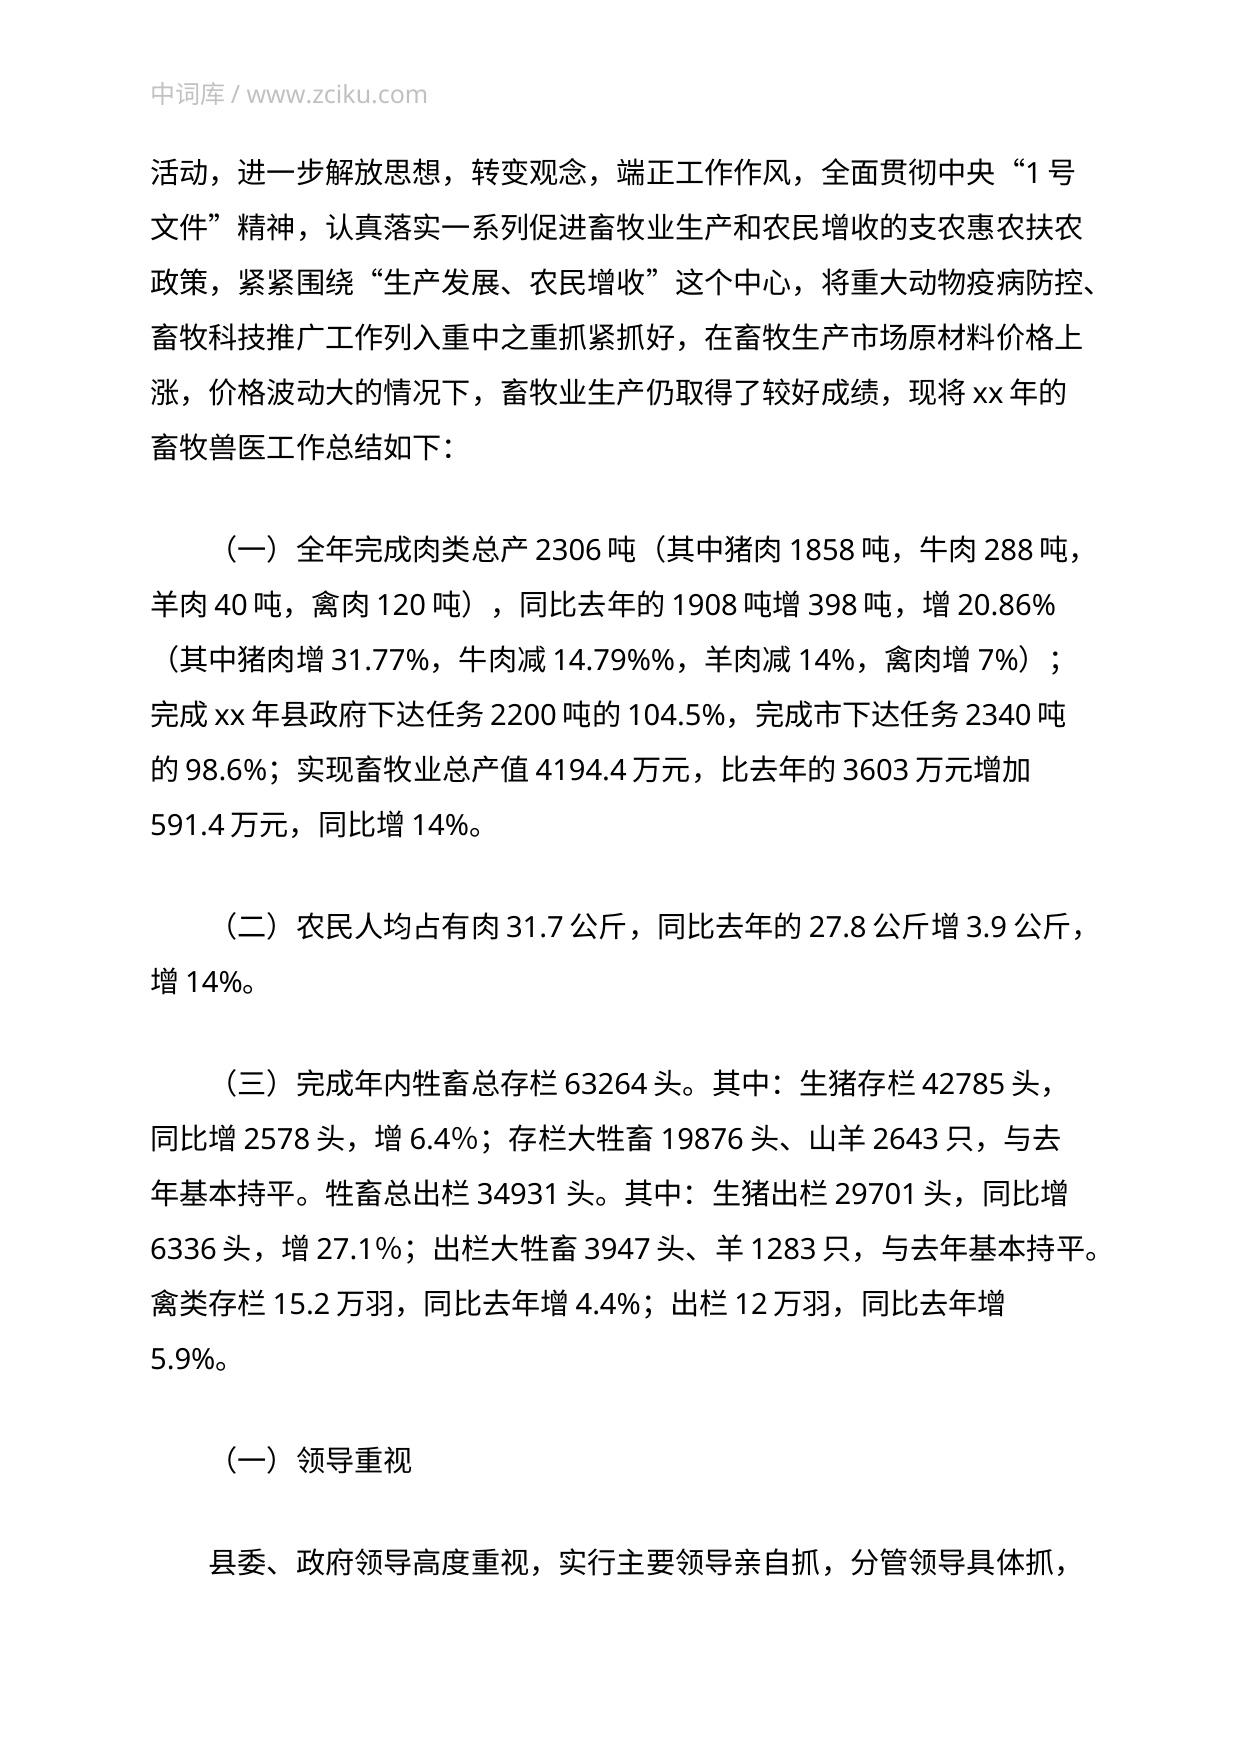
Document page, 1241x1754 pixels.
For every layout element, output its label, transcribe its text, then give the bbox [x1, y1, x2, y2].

text （一）领导重视 [150, 1437, 1090, 1480]
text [150, 1539, 1090, 1581]
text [150, 150, 1090, 467]
text （一）全年完成肉类总产2306吨（其中猪肉1858吨，牛肉288吨，羊肉40吨，禽肉120吨），同比去年的1908吨增398吨，增20.86%（其中猪肉增31.77%，牛肉减14.79%%，羊肉减14%，禽肉增7%）；完成xx年县政府下达任务2200吨的104.5%，完成市下达任务2340吨的98.6%；实现畜牧业总产值4194.4万元，比去年的3603万元增加591.4万元，同比增14%。 [150, 526, 1090, 844]
text （三）完成年内牲畜总存栏63264头。其中：生猪存栏42785头，同比增2578头，增6.4％；存栏大牲畜19876头、山羊2643只，与去年基本持平。牲畜总出栏34931头。其中：生猪出栏29701头，同比增6336头，增27.1％；出栏大牲畜3947头、羊1283只，与去年基本持平。禽类存栏15.2万羽，同比去年增4.4%；出栏12万羽，同比去年增5.9%。 [150, 1060, 1090, 1378]
text （二）农民人均占有肉31.7公斤，同比去年的27.8公斤增3.9公斤，增14%。 [150, 903, 1090, 1001]
